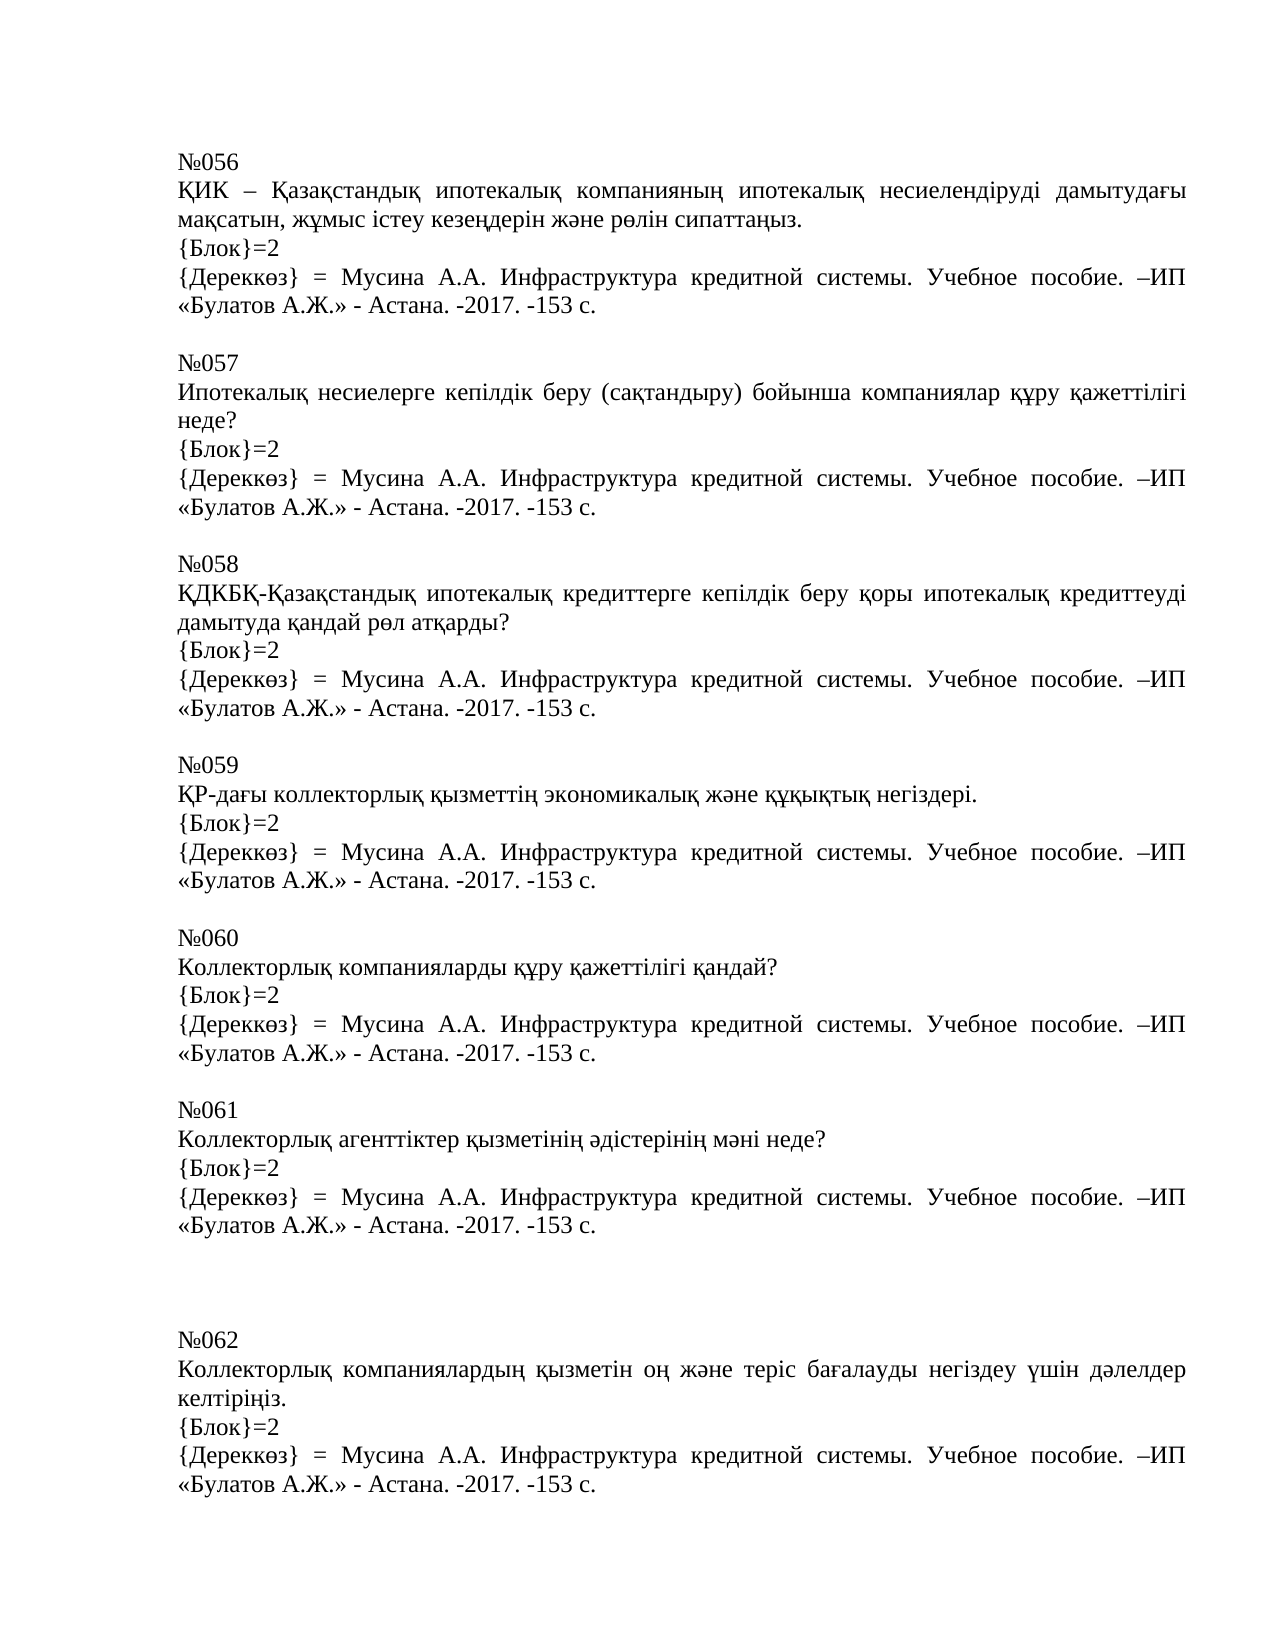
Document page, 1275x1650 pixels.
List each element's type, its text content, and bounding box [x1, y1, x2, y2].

text ҚР-дағы коллекторлық қызметтің экономикалық және құқықтық негіздері. [177, 779, 1186, 808]
text №060 [177, 923, 1186, 952]
text Коллекторлық компанияларды құру қажеттілігі қандай? [177, 952, 1186, 981]
text {Дереккөз} = Мусина А.А. Инфраструктура кредитной системы. Учебное пособие. –ИП «Булатов А.Ж.» - Астана. -2017. -153 с. [177, 664, 1186, 722]
text ҚИК – Қазақстандық ипотекалық компанияның ипотекалық несиелендіруді дамытудағы мақсатын, жұмыс істеу кезеңдерін және рөлін сипаттаңыз. [177, 176, 1186, 233]
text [177, 262, 1186, 319]
text {Блок}=2 [177, 434, 1186, 463]
text {Блок}=2 [177, 636, 1186, 664]
text {Дереккөз} = Мусина А.А. Инфраструктура кредитной системы. Учебное пособие. –ИП «Булатов А.Ж.» - Астана. -2017. -153 с. [177, 463, 1186, 521]
text №056 [177, 147, 1186, 176]
text Коллекторлық агенттіктер қызметінің әдістерінің мәні неде? [177, 1124, 1186, 1153]
text {Блок}=2 [177, 808, 1186, 837]
text №062 [177, 1326, 1186, 1354]
text Ипотекалық несиелерге кепілдік беру (сақтандыру) бойынша компаниялар құру қажеттілігі неде? [177, 377, 1186, 434]
text {Дереккөз} = Мусина А.А. Инфраструктура кредитной системы. Учебное пособие. –ИП «Булатов А.Ж.» - Астана. -2017. -153 с. [177, 1182, 1186, 1239]
text {Дереккөз} = Мусина А.А. Инфраструктура кредитной системы. Учебное пособие. –ИП «Булатов А.Ж.» - Астана. -2017. -153 с. [177, 1009, 1186, 1067]
text Коллекторлық компаниялардың қызметін оң және теріс бағалауды негіздеу үшін дәлелдер келтіріңіз. [177, 1354, 1186, 1412]
text №058 [177, 549, 1186, 578]
text ҚДКБҚ-Қазақстандық ипотекалық кредиттерге кепілдік беру қоры ипотекалық кредиттеуді дамытуда қандай рөл атқарды? [177, 578, 1186, 636]
text {Блок}=2 [177, 1153, 1186, 1182]
text №059 [177, 751, 1186, 779]
text {Блок}=2 [177, 1412, 1186, 1441]
text {Блок}=2 [177, 233, 1186, 262]
text {Дереккөз} = Мусина А.А. Инфраструктура кредитной системы. Учебное пособие. –ИП «Булатов А.Ж.» - Астана. -2017. -153 с. [177, 837, 1186, 894]
text №061 [177, 1096, 1186, 1124]
text {Блок}=2 [177, 981, 1186, 1009]
text №057 [177, 348, 1186, 377]
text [177, 1441, 1186, 1498]
